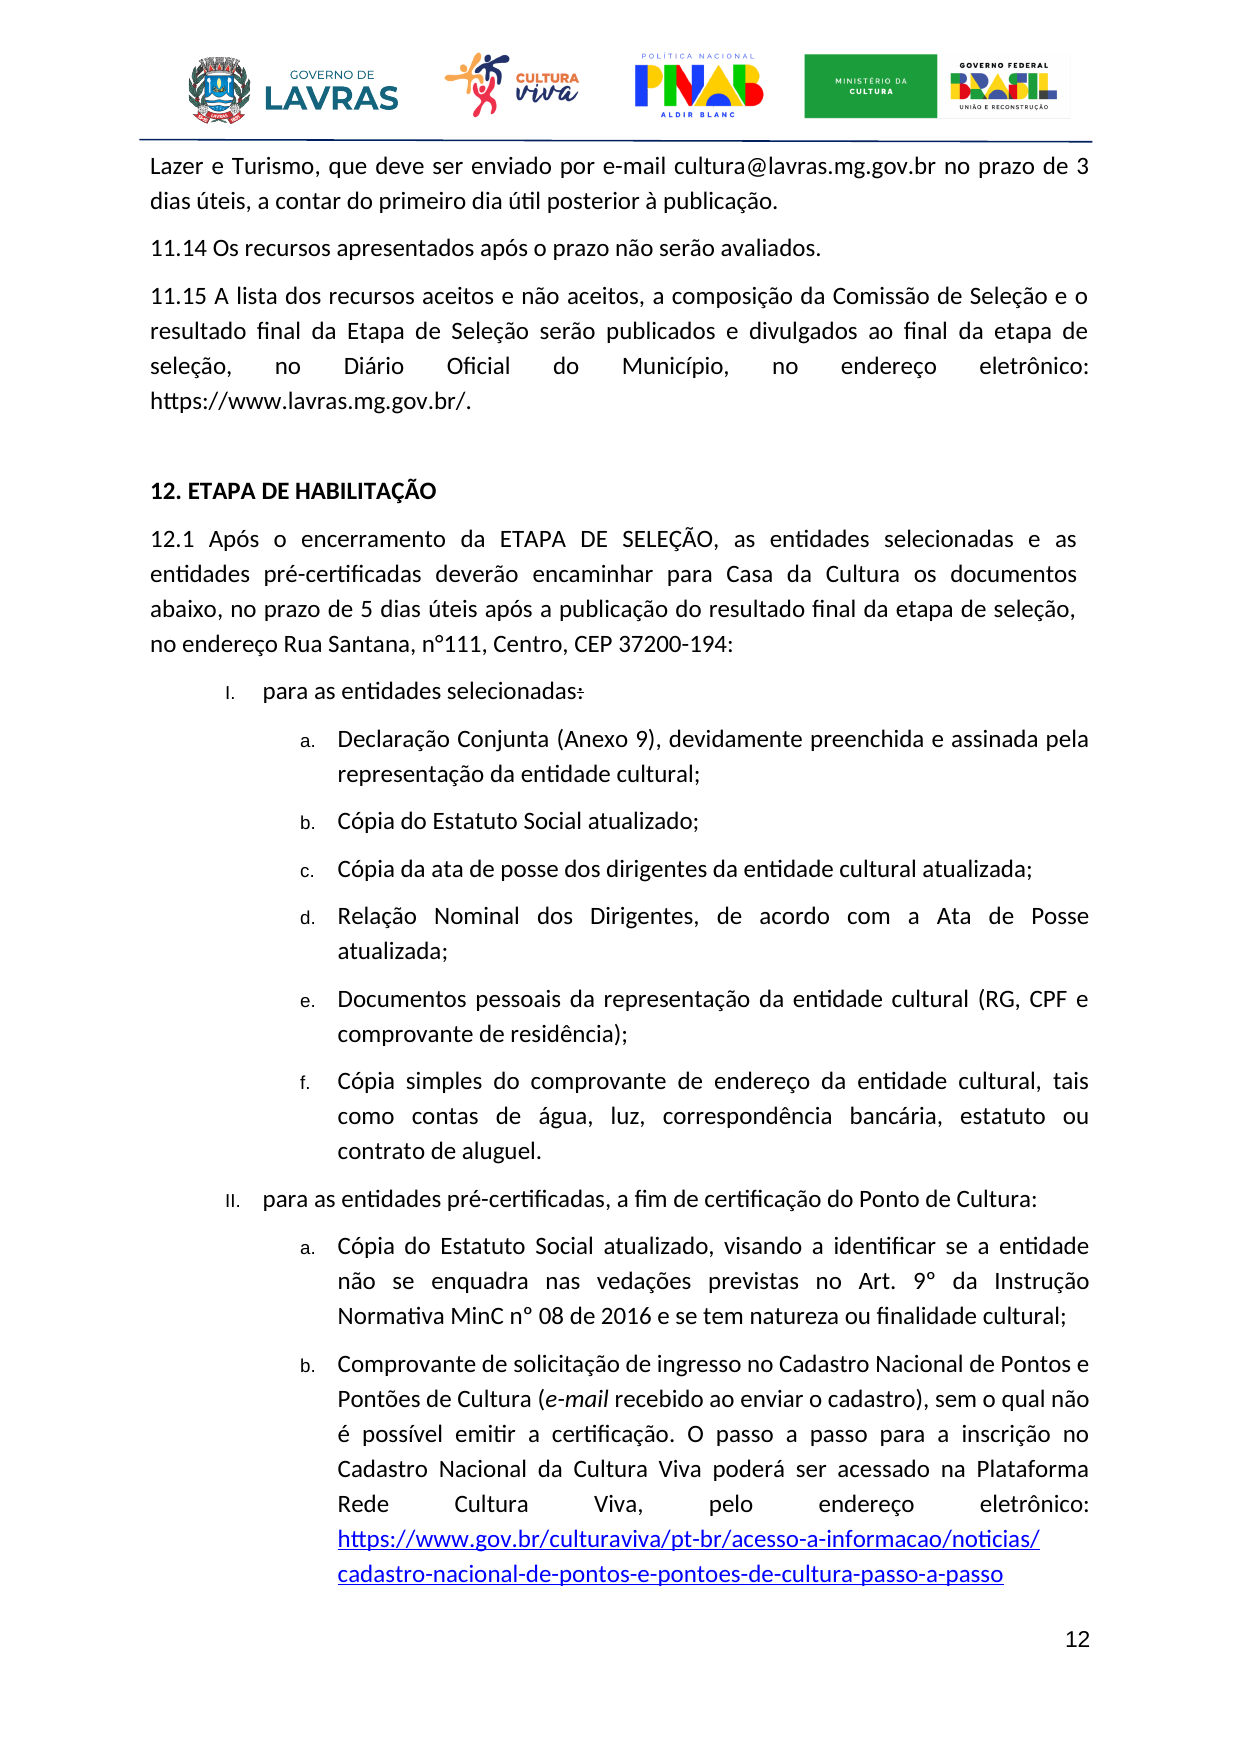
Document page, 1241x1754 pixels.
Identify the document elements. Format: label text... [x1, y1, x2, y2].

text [150, 150, 1090, 216]
list Documentos pessoais da representação da entidade cultural (RG, CPF e comprovante de residência); [300, 983, 1090, 1048]
list Declaração Conjunta (Anexo 9), devidamente preenchida e assinada pela representação da entidade cultural; [300, 723, 1090, 788]
list Cópia do Estatuto Social atualizado, visando a identificar se a entidade não se enquadra nas vedações previstas no Art. 9º da Instrução Normativa MinC nº 08 de 2016 e se tem natureza ou finalidade cultural; [300, 1230, 1090, 1331]
list Relação Nominal dos Dirigentes, de acordo com a Ata de Posse atualizada; [300, 900, 1090, 966]
text 11.14 Os recursos apresentados após o prazo não serão avaliados. [150, 232, 1090, 263]
list Comprovante de solicitação de ingresso no Cadastro Nacional de Pontos e Pontões de Cultura (e-mail recebido ao enviar o cadastro), sem o qual não é possível emitir a certificação. O passo a passo para a inscrição no Cadastro Nacional da Cultura Viva poderá ser acessado na Plataforma Rede Cultura Viva, pelo endereço eletrônico: https://www.gov.br/culturaviva/pt-br/acesso-a-informacao/noticias/cadastro-nacional-de-pontos-e-pontoes-de-cultura-passo-a-passo [300, 1348, 1090, 1588]
list Cópia simples do comprovante de endereço da entidade cultural, tais como contas de água, luz, correspondência bancária, estatuto ou contrato de aluguel. [300, 1065, 1090, 1166]
text 11.15 A lista dos recursos aceitos e não aceitos, a composição da Comissão de Seleção e o resultado final da Etapa de Seleção serão publicados e divulgados ao final da etapa de seleção, no Diário Oficial do Município, no endereço eletrônico: https://www.lavras.mg.gov.br/. [150, 280, 1090, 416]
list ​Cópia do Estatuto Social atualizado; [300, 805, 1090, 836]
list Cópia da ata de posse dos dirigentes da entidade cultural atualizada; [300, 853, 1090, 883]
text 12.1 Após o encerramento da ETAPA DE SELEÇÃO, as entidades selecionadas e as entidades pré-certificadas deverão encaminhar para Casa da Cultura os documentos abaixo, no prazo de 5 dias úteis após a publicação do resultado final da etapa de seleção, no endereço Rua Santana, n°111, Centro, CEP 37200-194: [150, 523, 1078, 658]
picture [188, 44, 1081, 130]
text 12. ETAPA DE HABILITAÇÃO [150, 475, 1090, 506]
list para as entidades selecionadas: [225, 675, 1090, 706]
list para as entidades pré-certificadas, a fim de certificação do Ponto de Cultura: [225, 1183, 1090, 1213]
